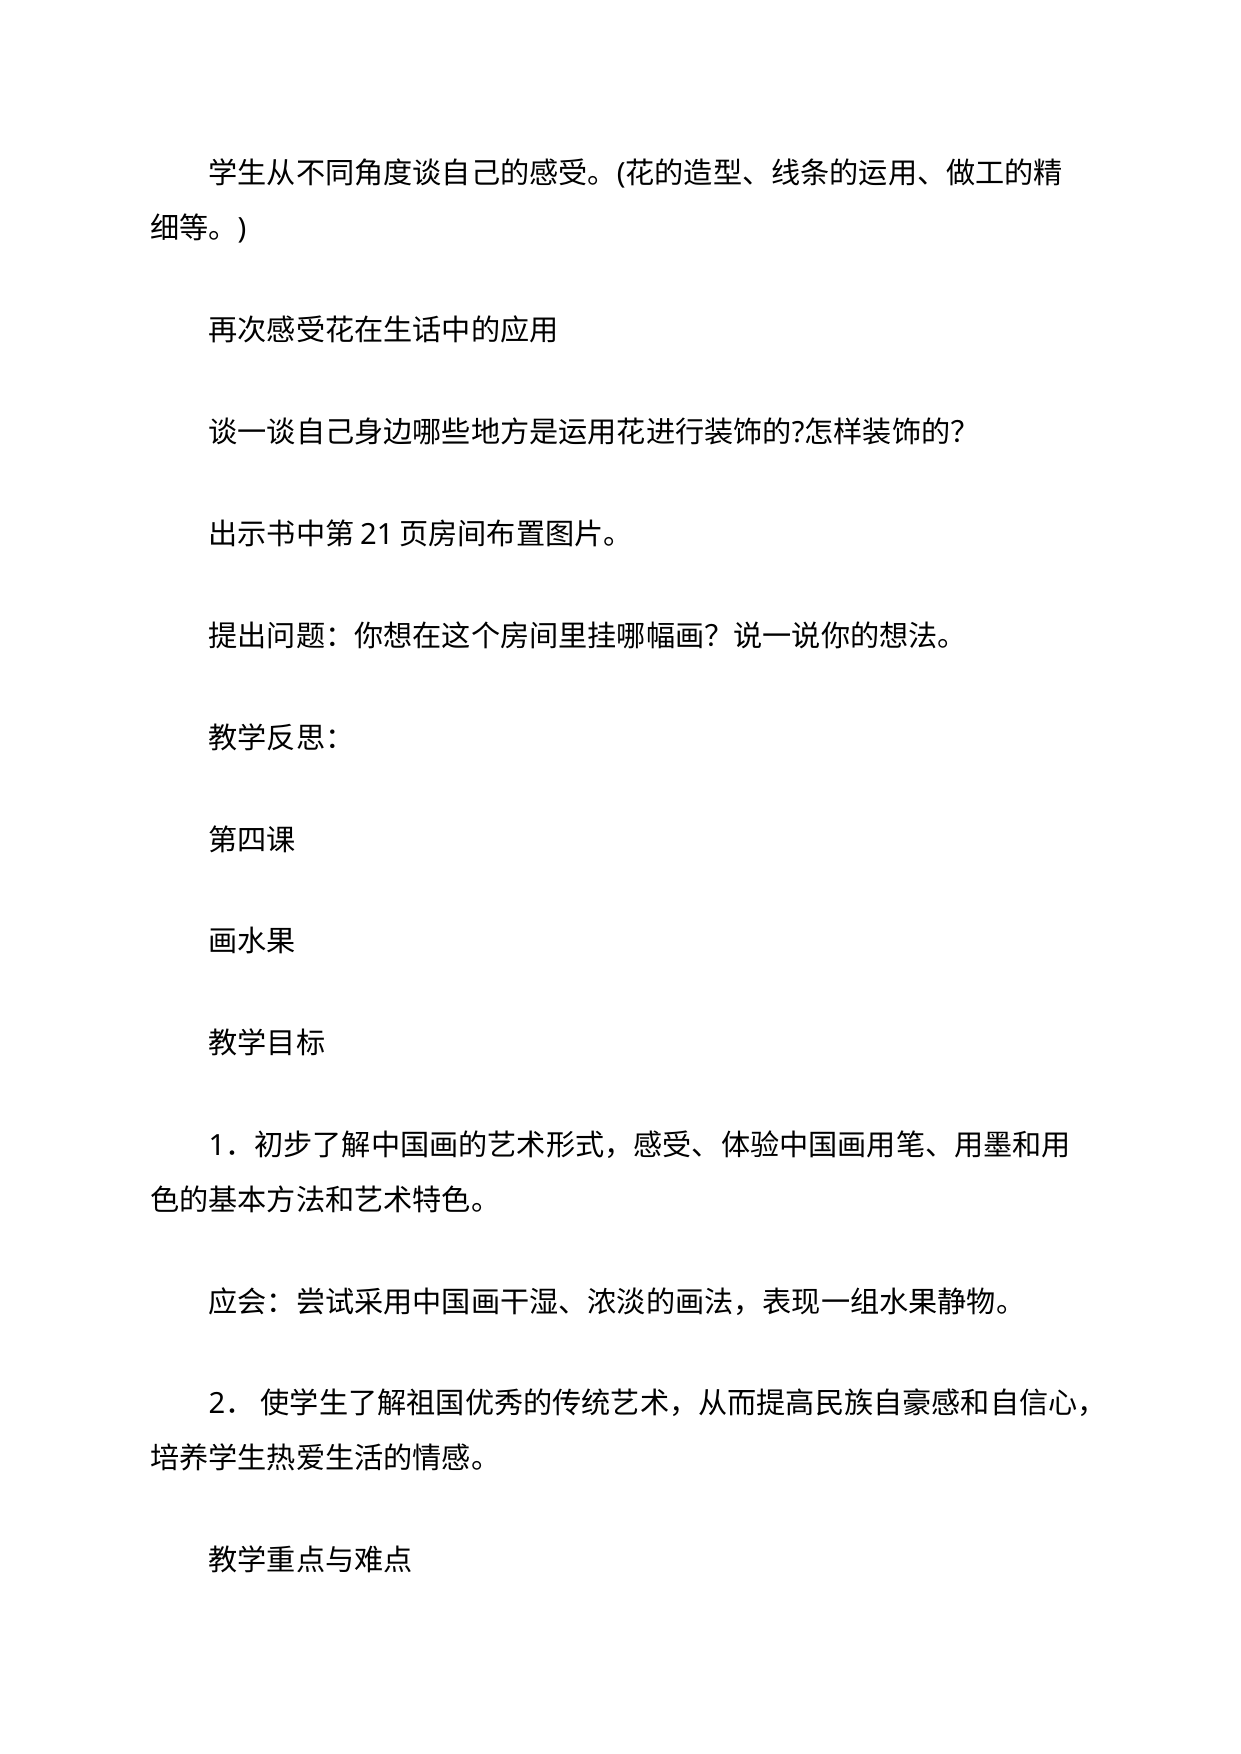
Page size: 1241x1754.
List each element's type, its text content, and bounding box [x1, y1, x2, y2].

text 出示书中第21页房间布置图片。 [150, 511, 1090, 553]
text 再次感受花在生话中的应用 [150, 307, 1090, 349]
text 1．初步了解中国画的艺术形式，感受、体验中国画用笔、用墨和用色的基本方法和艺术特色。 [150, 1122, 1090, 1219]
text 教学反思： [150, 714, 1090, 757]
text 画水果 [150, 918, 1090, 960]
text 谈一谈自己身边哪些地方是运用花进行装饰的?怎样装饰的？ [150, 409, 1090, 451]
text 应会：尝试采用中国画干湿、浓淡的画法，表现一组水果静物。 [150, 1278, 1090, 1321]
text 2． 使学生了解祖国优秀的传统艺术，从而提高民族自豪感和自信心，培养学生热爱生活的情感。 [150, 1380, 1090, 1477]
text 提出问题：你想在这个房间里挂哪幅画？说一说你的想法。 [150, 613, 1090, 655]
text 教学重点与难点 [150, 1537, 1090, 1579]
text 教学目标 [150, 1020, 1090, 1062]
text 第四课 [150, 816, 1090, 858]
text 学生从不同角度谈自己的感受。(花的造型、线条的运用、做工的精细等。) [150, 150, 1090, 247]
